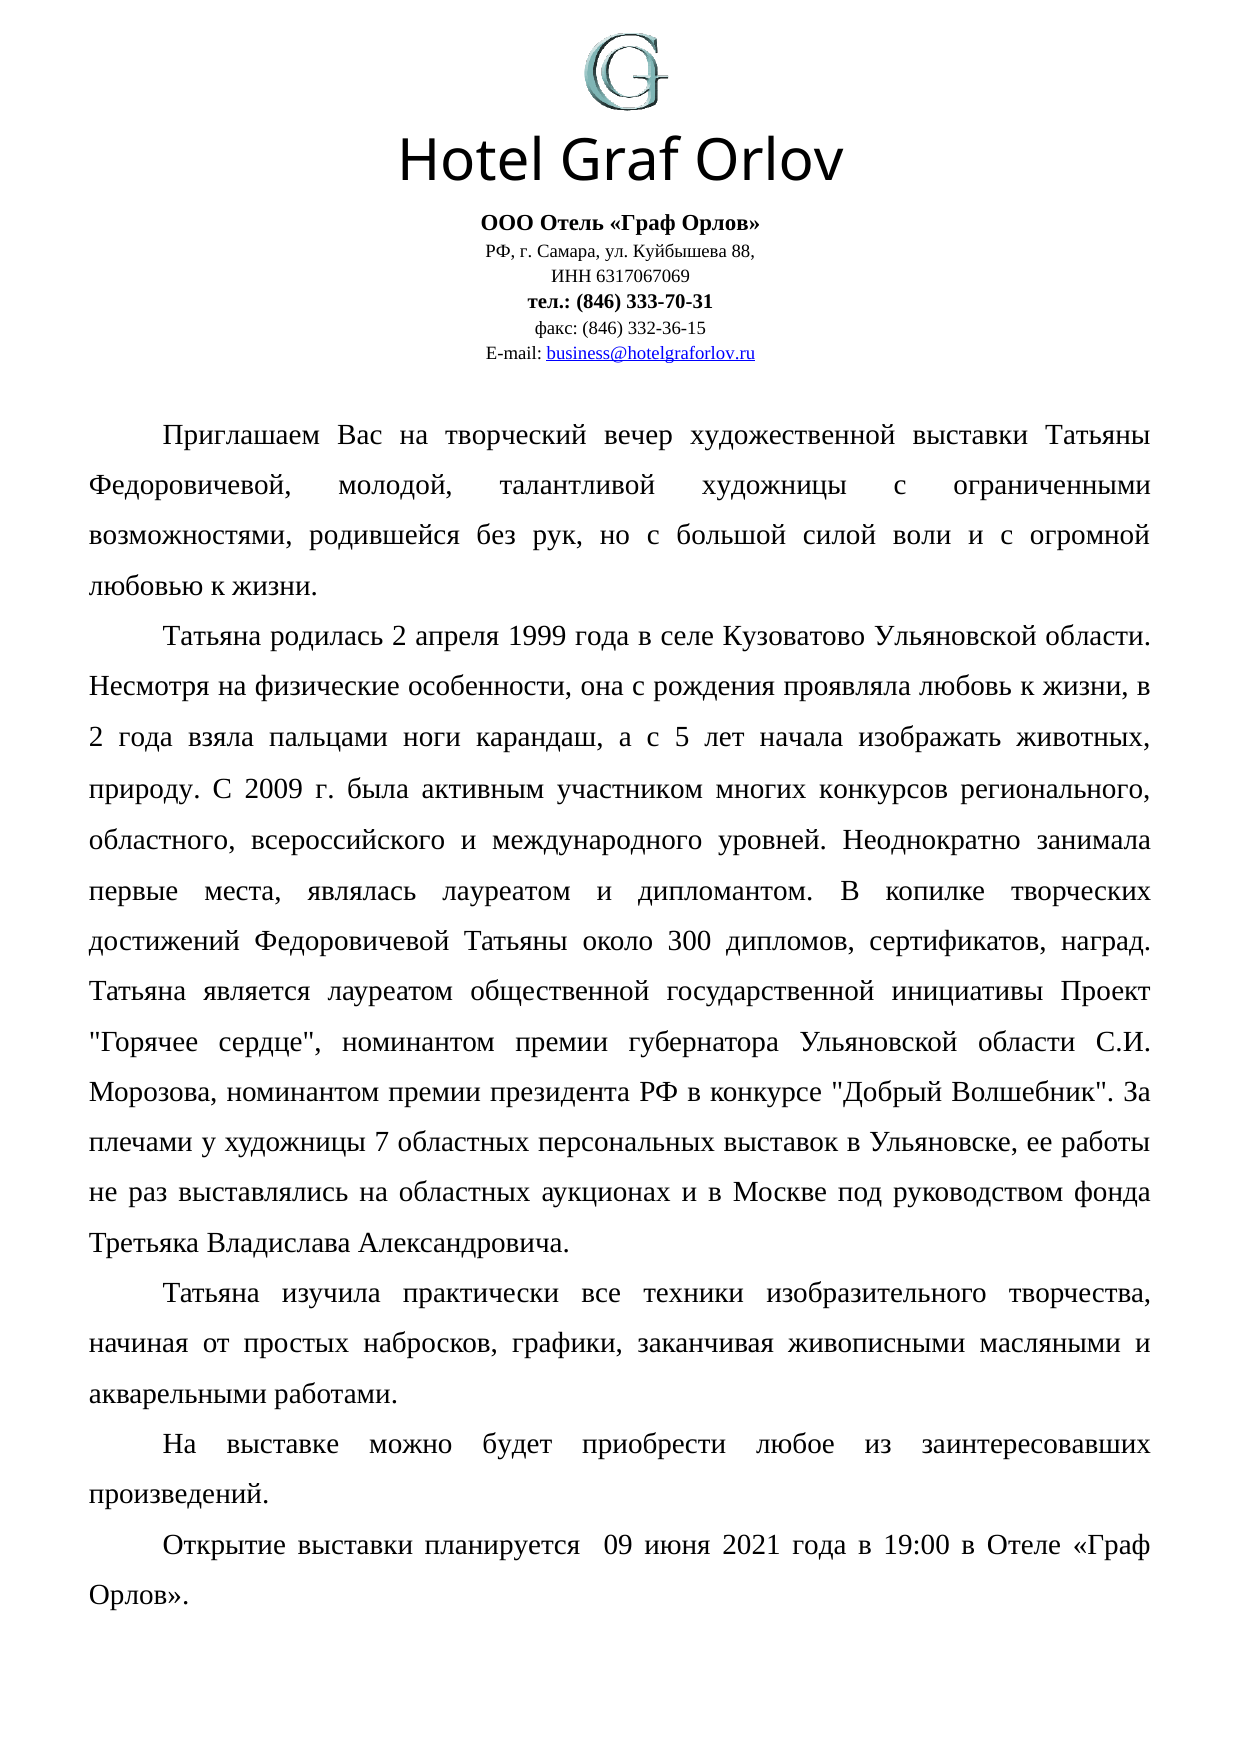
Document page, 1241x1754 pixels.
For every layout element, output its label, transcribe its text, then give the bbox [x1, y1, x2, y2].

text На выставке можно будет приобрести любое из заинтересовавших произведений. [89, 1426, 1152, 1510]
text Татьяна родилась 2 апреля 1999 года в селе Кузоватово Ульяновской области. Несмотря на физические особенности, она с рождения проявляла любовь к жизни, в 2 года взяла пальцами ноги карандаш, а с 5 лет начала изображать животных, природу. С 2009 г. была активным участником многих конкурсов регионального, областного, всероссийского и международного уровней. Неоднократно занимала первые места, являлась лауреатом и дипломантом. В копилке творческих достижений Федоровичевой Татьяны около 300 дипломов, сертификатов, наград. Татьяна является лауреатом общественной государственной инициативы Проект "Горячее сердце", номинантом премии губернатора Ульяновской области С.И. Морозова, номинантом премии президента РФ в конкурсе "Добрый Волшебник". За плечами у художницы 7 областных персональных выставок в Ульяновске, ее работы не раз выставлялись на областных аукционах и в Москве под руководством фонда Третьяка Владислава Александровича. [89, 618, 1152, 1258]
text РФ, г. Самара, ул. Куйбышева 88, [89, 240, 1152, 261]
text Приглашаем Вас на творческий вечер художественной выставки Татьяны Федоровичевой, молодой, талантливой художницы с ограниченными возможностями, родившейся без рук, но с большой силой воли и с огромной любовью к жизни. [89, 417, 1152, 601]
text тел.: (846) 333-70-31 [89, 289, 1152, 313]
text Открытие выставки планируется 09 июня 2021 года в 19:00 в Отеле «Граф Орлов». [89, 1527, 1152, 1611]
text ООО Отель «Граф Орлов» [89, 209, 1152, 236]
text ИНН 6317067069 [89, 264, 1152, 286]
text Татьяна изучила практически все техники изобразительного творчества, начиная от простых набросков, графики, заканчивая живописными масляными и акварельными работами. [89, 1275, 1152, 1409]
picture [584, 29, 669, 114]
text E-mail: business@hotelgraforlov.ru [89, 342, 1152, 363]
text Hotel Graf Orlov [89, 118, 1152, 198]
text факс: (846) 332-36-15 [89, 317, 1152, 338]
